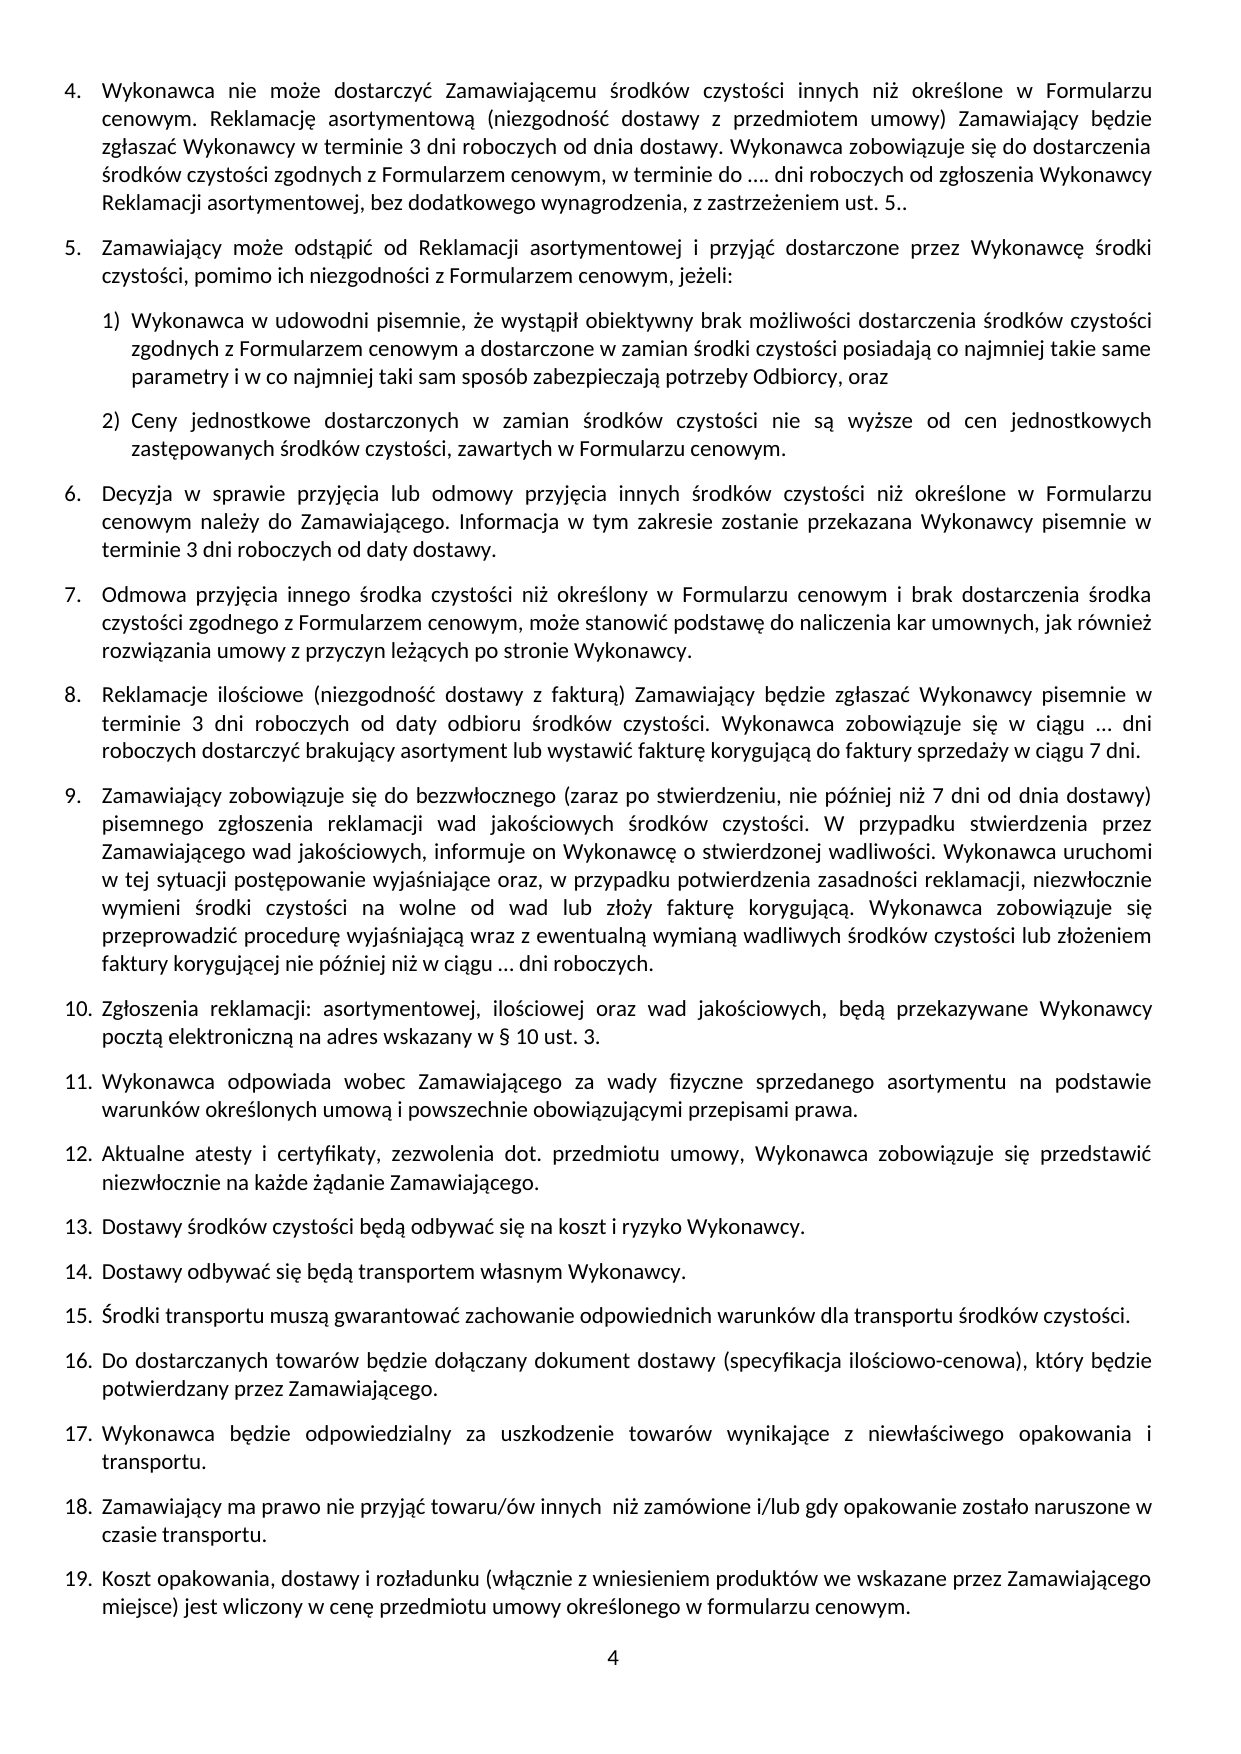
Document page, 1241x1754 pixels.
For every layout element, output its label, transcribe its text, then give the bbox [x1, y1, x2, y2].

list Wykonawca w udowodni pisemnie, że wystąpił obiektywny brak możliwości dostarczenia środków czystości zgodnych z Formularzem cenowym a dostarczone w zamian środki czystości posiadają co najmniej takie same parametry i w co najmniej taki sam sposób zabezpieczają potrzeby Odbiorcy, oraz [102, 306, 1154, 390]
list Wykonawca nie może dostarczyć Zamawiającemu środków czystości innych niż określone w Formularzu cenowym. Reklamację asortymentową (niezgodność dostawy z przedmiotem umowy) Zamawiający będzie zgłaszać Wykonawcy w terminie 3 dni roboczych od dnia dostawy. Wykonawca zobowiązuje się do dostarczenia środków czystości zgodnych z Formularzem cenowym, w terminie do …. dni roboczych od zgłoszenia Wykonawcy Reklamacji asortymentowej, bez dodatkowego wynagrodzenia, z zastrzeżeniem ust. 5.. [64, 76, 1154, 216]
list Aktualne atesty i certyfikaty, zezwolenia dot. przedmiotu umowy, Wykonawca zobowiązuje się przedstawić niezwłocznie na każde żądanie Zamawiającego. [64, 1139, 1154, 1196]
list Wykonawca odpowiada wobec Zamawiającego za wady fizyczne sprzedanego asortymentu na podstawie warunków określonych umową i powszechnie obowiązującymi przepisami prawa. [64, 1067, 1154, 1123]
list Ceny jednostkowe dostarczonych w zamian środków czystości nie są wyższe od cen jednostkowych zastępowanych środków czystości, zawartych w Formularzu cenowym. [102, 406, 1154, 462]
list Środki transportu muszą gwarantować zachowanie odpowiednich warunków dla transportu środków czystości. [64, 1302, 1154, 1330]
list Zamawiający ma prawo nie przyjąć towaru/ów innych niż zamówione i/lub gdy opakowanie zostało naruszone w czasie transportu. [64, 1492, 1154, 1548]
list Zgłoszenia reklamacji: asortymentowej, ilościowej oraz wad jakościowych, będą przekazywane Wykonawcy pocztą elektroniczną na adres wskazany w § 10 ust. 3. [64, 994, 1154, 1050]
list Dostawy odbywać się będą transportem własnym Wykonawcy. [64, 1257, 1154, 1285]
list Decyzja w sprawie przyjęcia lub odmowy przyjęcia innych środków czystości niż określone w Formularzu cenowym należy do Zamawiającego. Informacja w tym zakresie zostanie przekazana Wykonawcy pisemnie w terminie 3 dni roboczych od daty dostawy. [64, 479, 1154, 563]
list Zamawiający może odstąpić od Reklamacji asortymentowej i przyjąć dostarczone przez Wykonawcę środki czystości, pomimo ich niezgodności z Formularzem cenowym, jeżeli: [64, 233, 1154, 289]
list Reklamacje ilościowe (niezgodność dostawy z fakturą) Zamawiający będzie zgłaszać Wykonawcy pisemnie w terminie 3 dni roboczych od daty odbioru środków czystości. Wykonawca zobowiązuje się w ciągu … dni roboczych dostarczyć brakujący asortyment lub wystawić fakturę korygującą do faktury sprzedaży w ciągu 7 dni. [64, 681, 1154, 765]
list Dostawy środków czystości będą odbywać się na koszt i ryzyko Wykonawcy. [64, 1212, 1154, 1240]
list Do dostarczanych towarów będzie dołączany dokument dostawy (specyfikacja ilościowo-cenowa), który będzie potwierdzany przez Zamawiającego. [64, 1346, 1154, 1402]
list Wykonawca będzie odpowiedzialny za uszkodzenie towarów wynikające z niewłaściwego opakowania i transportu. [64, 1419, 1154, 1475]
list Odmowa przyjęcia innego środka czystości niż określony w Formularzu cenowym i brak dostarczenia środka czystości zgodnego z Formularzem cenowym, może stanowić podstawę do naliczenia kar umownych, jak również rozwiązania umowy z przyczyn leżących po stronie Wykonawcy. [64, 580, 1154, 664]
list Koszt opakowania, dostawy i rozładunku (włącznie z wniesieniem produktów we wskazane przez Zamawiającego miejsce) jest wliczony w cenę przedmiotu umowy określonego w formularzu cenowym. [64, 1564, 1154, 1621]
list Zamawiający zobowiązuje się do bezzwłocznego (zaraz po stwierdzeniu, nie później niż 7 dni od dnia dostawy) pisemnego zgłoszenia reklamacji wad jakościowych środków czystości. W przypadku stwierdzenia przez Zamawiającego wad jakościowych, informuje on Wykonawcę o stwierdzonej wadliwości. Wykonawca uruchomi w tej sytuacji postępowanie wyjaśniające oraz, w przypadku potwierdzenia zasadności reklamacji, niezwłocznie wymieni środki czystości na wolne od wad lub złoży fakturę korygującą. Wykonawca zobowiązuje się przeprowadzić procedurę wyjaśniającą wraz z ewentualną wymianą wadliwych środków czystości lub złożeniem faktury korygującej nie później niż w ciągu … dni roboczych. [64, 781, 1154, 977]
